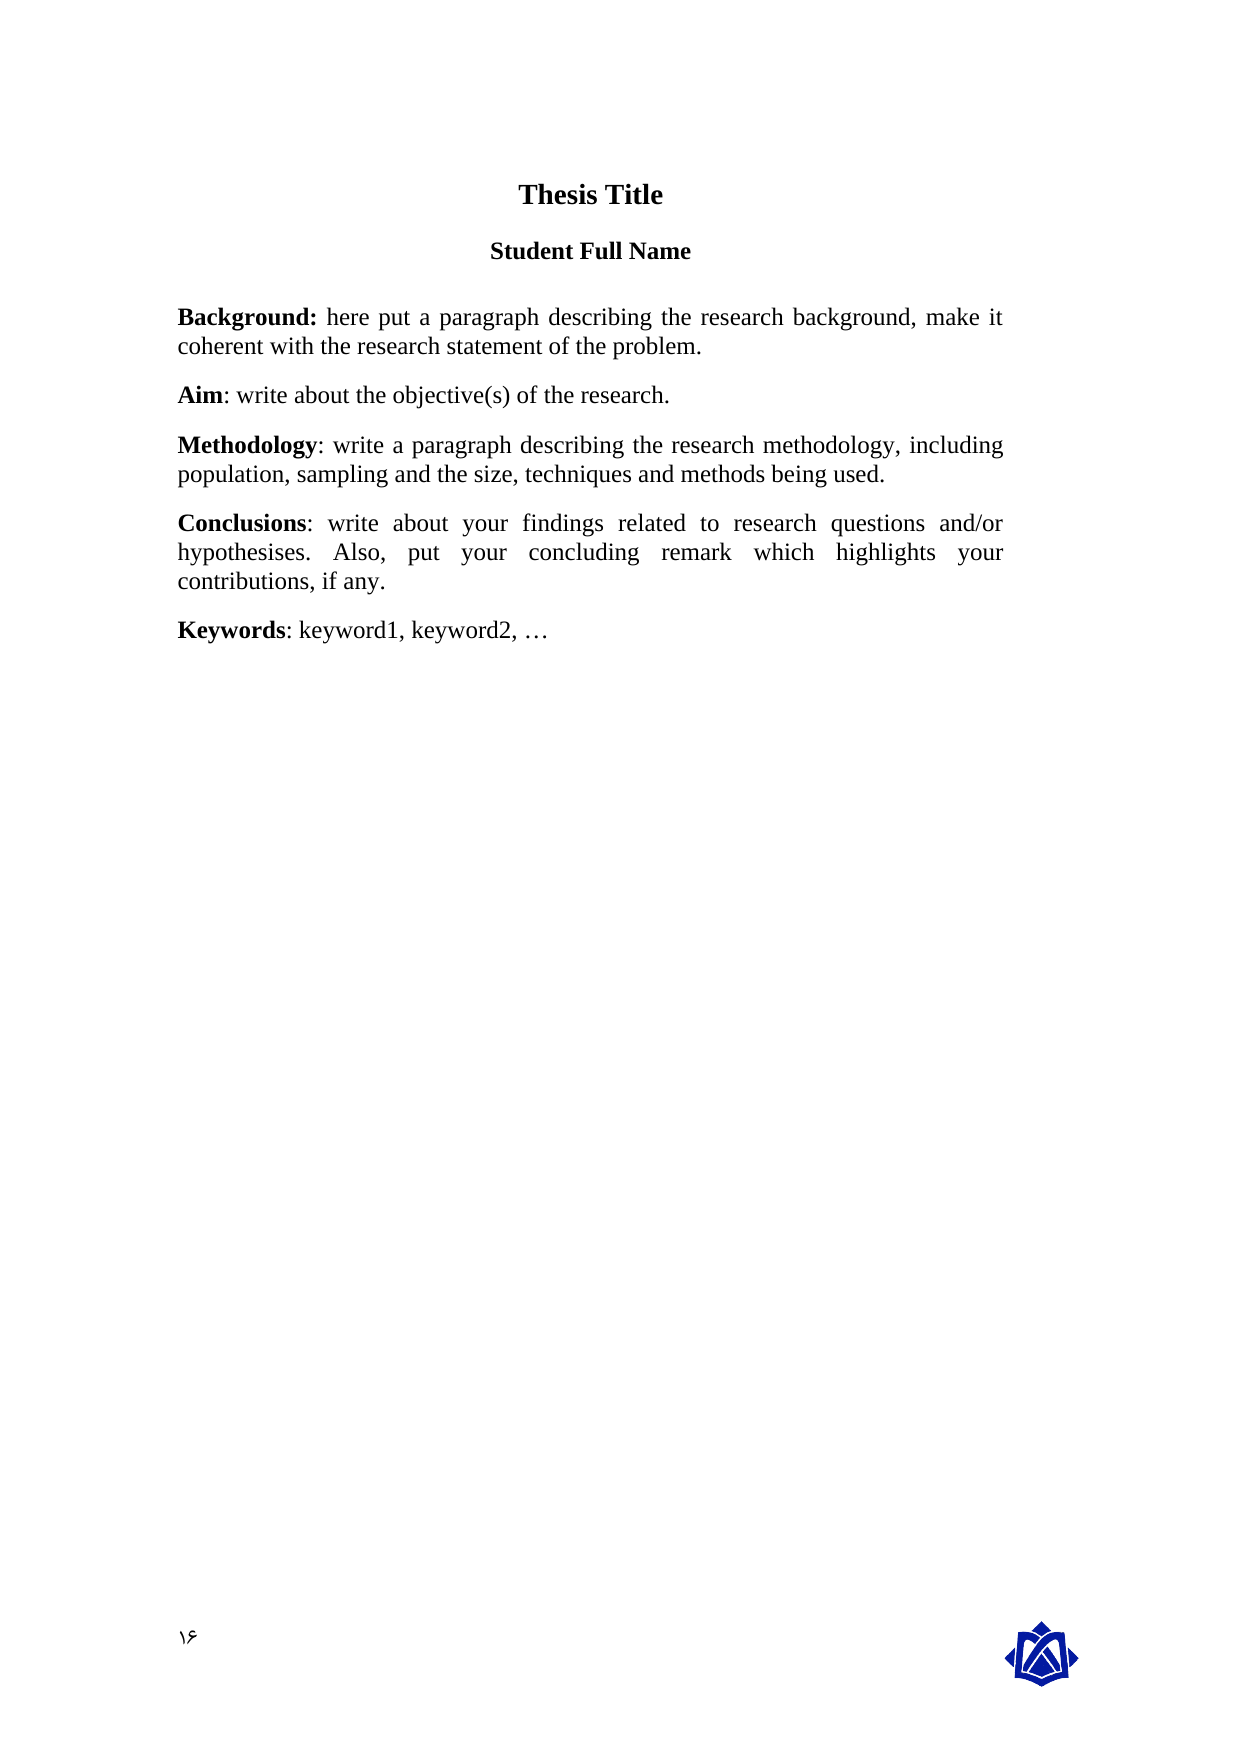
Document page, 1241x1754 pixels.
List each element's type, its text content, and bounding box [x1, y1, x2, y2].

text Conclusions: write about your findings related to research questions and/or hypothesises. Also, put your concluding remark which highlights your contributions, if any. [177, 508, 1004, 594]
text Student Full Name [177, 236, 1004, 264]
text Thesis Title [177, 177, 1004, 211]
text Keywords: keyword1, keyword2, … [177, 615, 1004, 644]
text Aim: write about the objective(s) of the research. [177, 380, 1004, 409]
text Background: here put a paragraph describing the research background, make it coherent with the research statement of the problem. [177, 302, 1004, 359]
text Methodology: write a paragraph describing the research methodology, including population, sampling and the size, techniques and methods being used. [177, 430, 1004, 487]
picture [1004, 1621, 1079, 1687]
